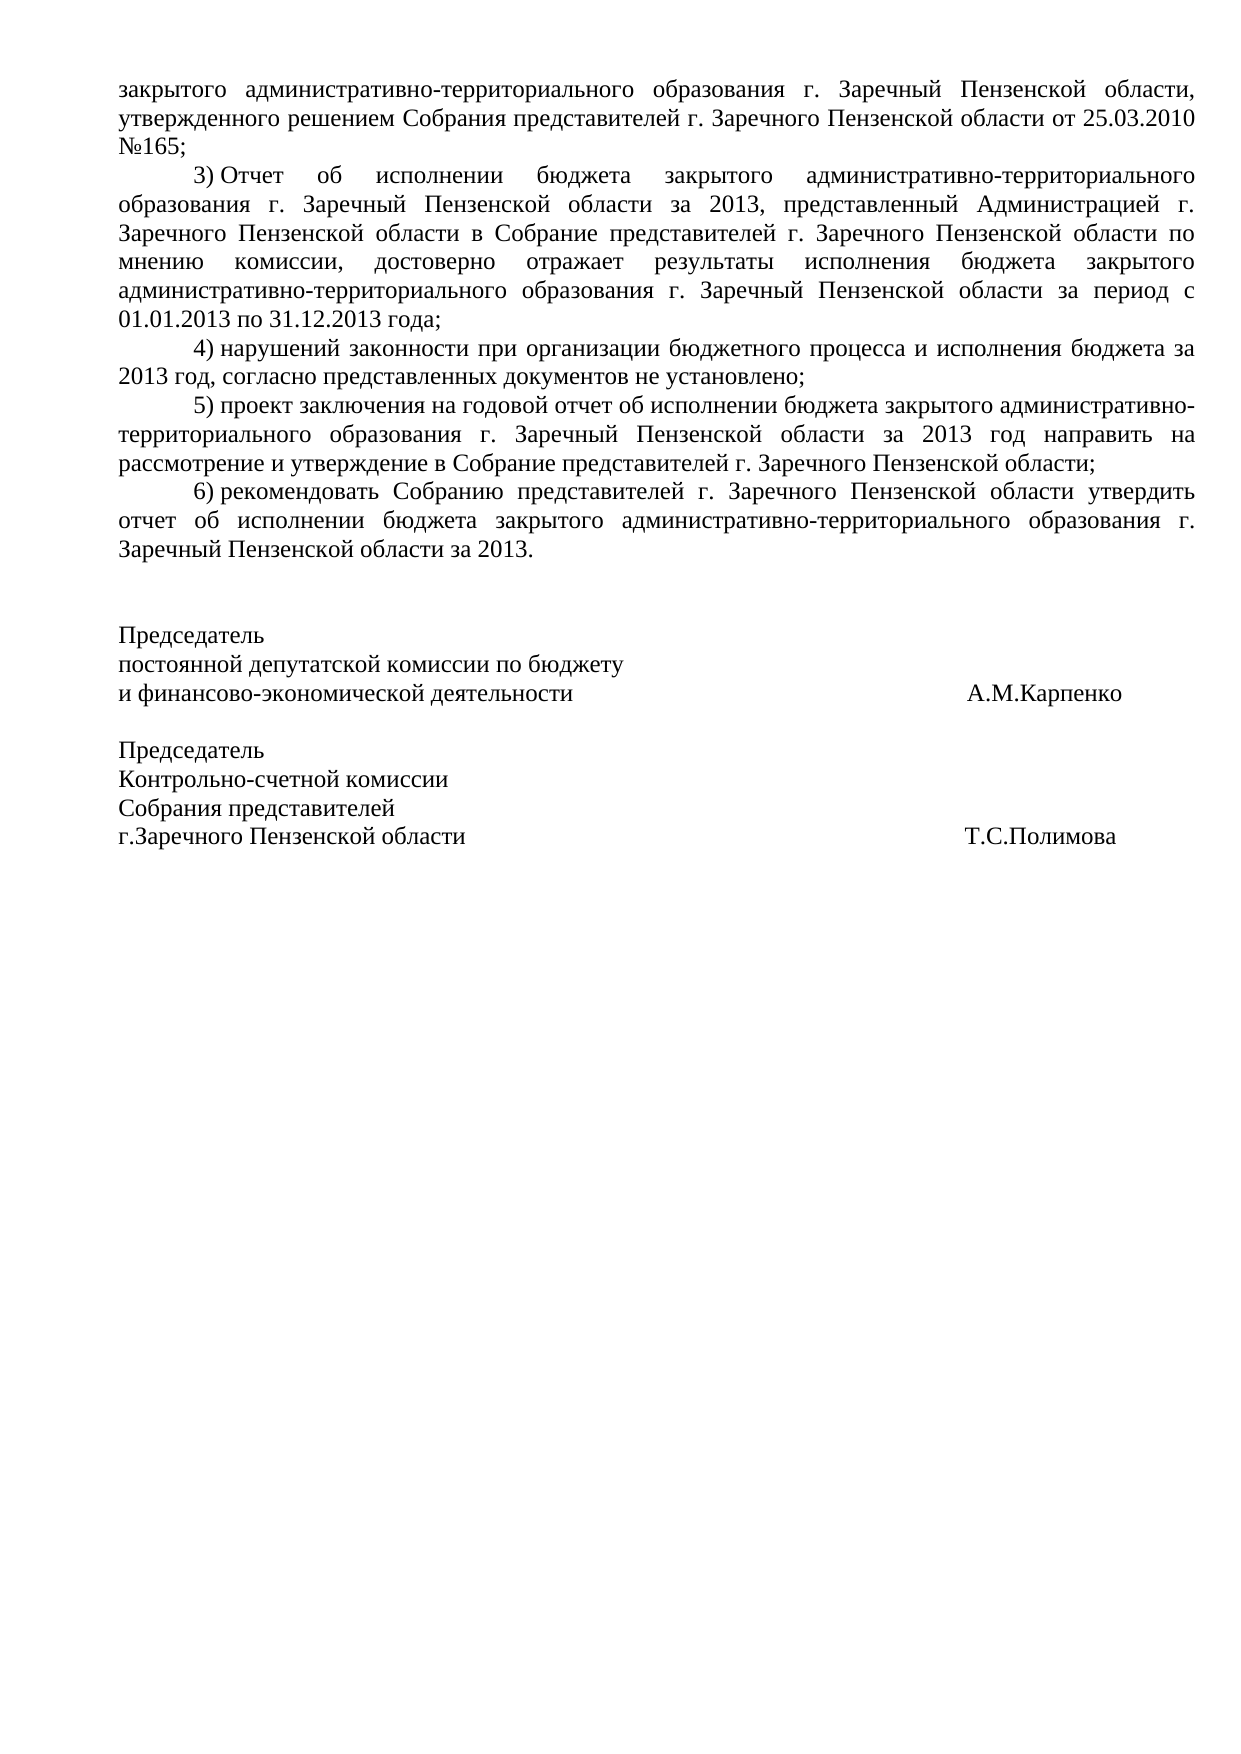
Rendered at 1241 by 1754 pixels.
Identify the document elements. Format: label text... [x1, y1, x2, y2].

text 4) нарушений законности при организации бюджетного процесса и исполнения бюджета за 2013 год, согласно представленных документов не установлено; [118, 333, 1196, 390]
text постоянной депутатской комиссии по бюджету [62, 649, 1196, 678]
text и финансово-экономической деятельности А.М.Карпенко [62, 678, 1196, 706]
text г.Заречного Пензенской области Т.С.Полимова [118, 821, 1196, 850]
text Контрольно-счетной комиссии [118, 764, 1196, 793]
text Председатель [118, 735, 1196, 764]
text Председатель [62, 620, 1196, 649]
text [118, 74, 1196, 160]
text 6) рекомендовать Собранию представителей г. Заречного Пензенской области утвердить отчет об исполнении бюджета закрытого административно-территориального образования г. Заречный Пензенской области за 2013. [118, 476, 1196, 563]
text 5) проект заключения на годовой отчет об исполнении бюджета закрытого административно-территориального образования г. Заречный Пензенской области за 2013 год направить на рассмотрение и утверждение в Собрание представителей г. Заречного Пензенской области; [118, 390, 1196, 476]
text Собрания представителей [118, 793, 1196, 821]
text 3) Отчет об исполнении бюджета закрытого административно-территориального образования г. Заречный Пензенской области за 2013, представленный Администрацией г. Заречного Пензенской области в Собрание представителей г. Заречного Пензенской области по мнению комиссии, достоверно отражает результаты исполнения бюджета закрытого административно-территориального образования г. Заречный Пензенской области за период с 01.01.2013 по 31.12.2013 года; [118, 160, 1196, 333]
